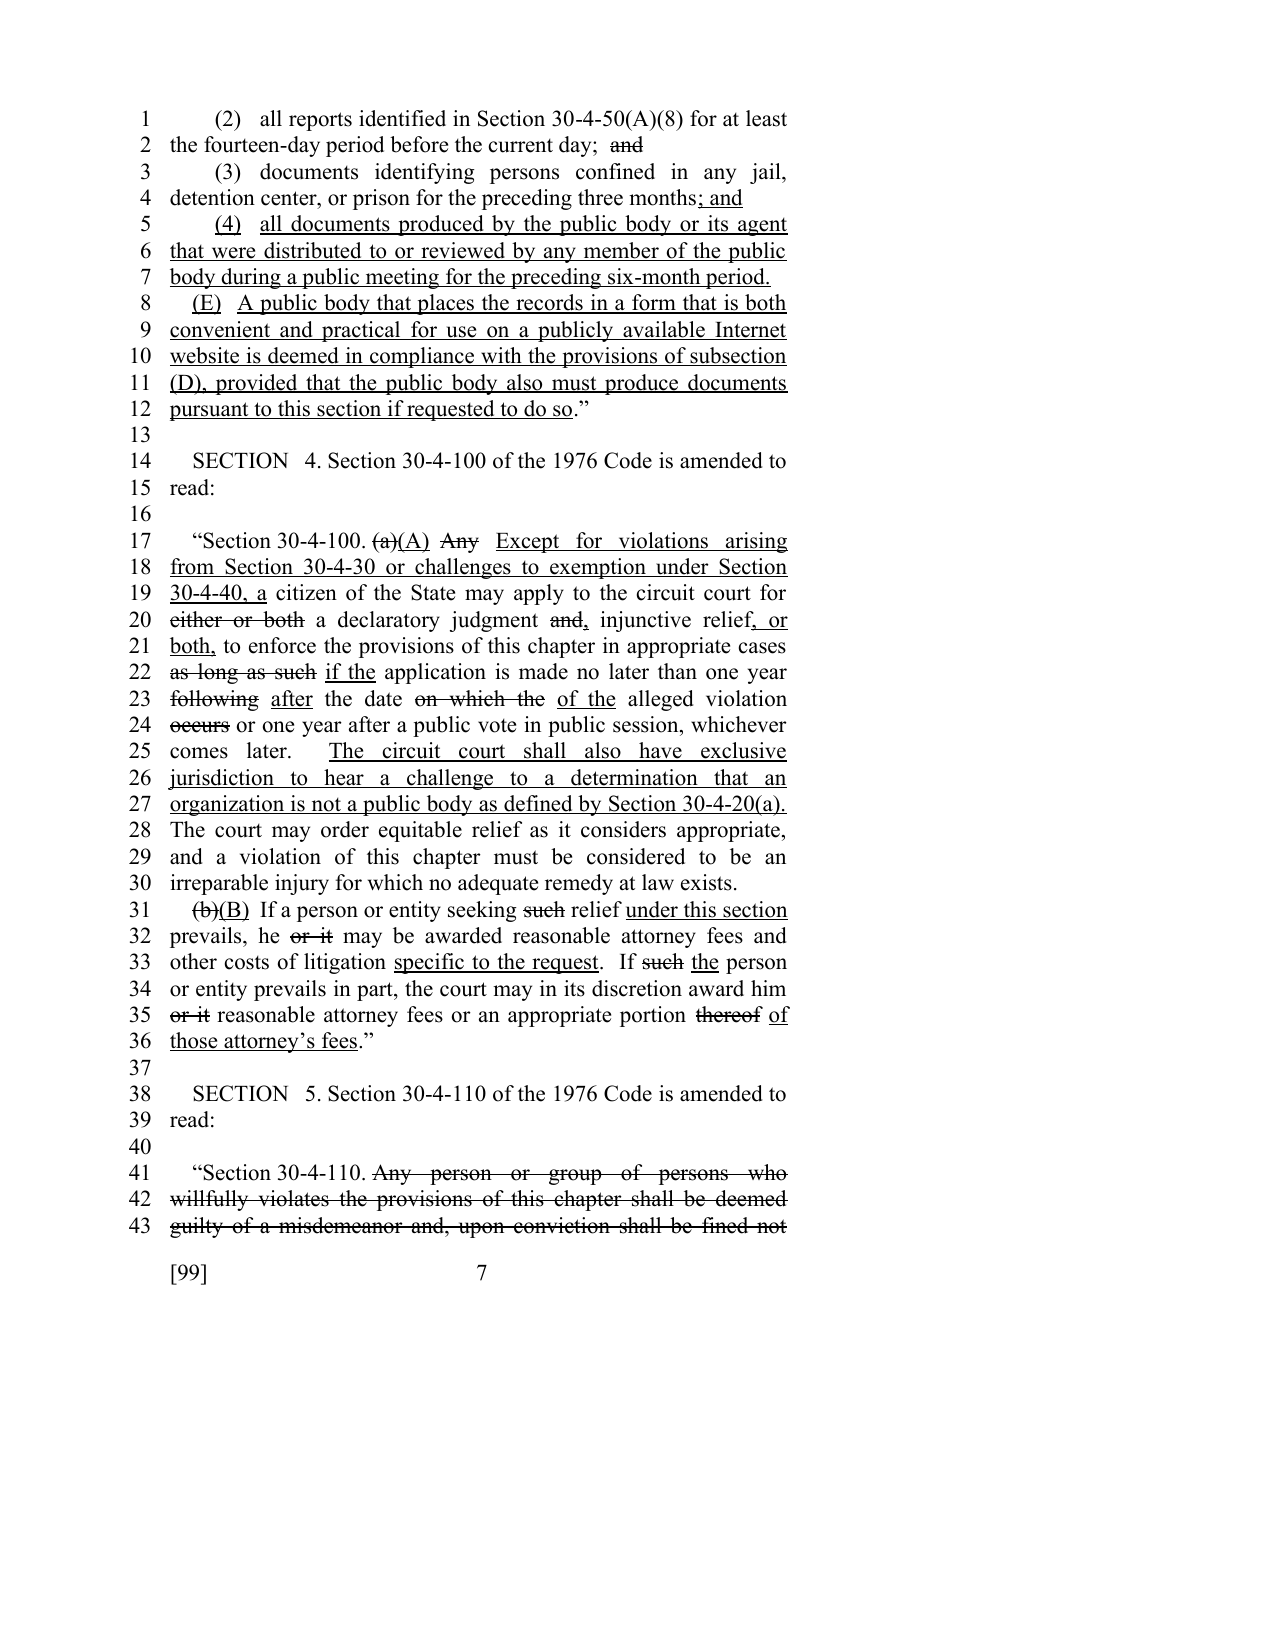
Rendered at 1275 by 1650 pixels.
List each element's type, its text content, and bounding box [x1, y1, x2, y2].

text SECTION 5. Section 30-4-110 of the 1976 Code is amended to read: [169, 1080, 787, 1133]
text (4) all documents produced by the public body or its agent that were distributed to or reviewed by any member of the public body during a public meeting for the preceding six-month period. [169, 210, 787, 260]
text SECTION 4. Section 30-4-100 of the 1976 Code is amended to read: [169, 448, 787, 500]
text (4) all documents produced by the public body or its agent that were distributed to or reviewed by any member of the public body during a public meeting for the preceding six-month period. [169, 261, 787, 289]
text (2) all reports identified in Section 30-4-50(A)(8) for at least the fourteen-day period before the current day; and [169, 105, 787, 158]
text “Section 30-4-100. (a)(A) Any Except for violations arising from Section 30-4-30 or challenges to exemption under Section 30-4-40, a citizen of the State may apply to the circuit court for either or both a declaratory judgment and, injunctive relief, or both, to enforce the provisions of this chapter in appropriate cases as long as such if the application is made no later than one year following after the date on which the of the alleged violation occurs or one year after a public vote in public session, whichever comes later. The circuit court shall also have exclusive jurisdiction to hear a challenge to a determination that an organization is not a public body as defined by Section 30-4-20(a). The court may order equitable relief as it considers appropriate, and a violation of this chapter must be considered to be an irreparable injury for which no adequate remedy at law exists. [169, 577, 787, 787]
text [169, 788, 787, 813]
text (b)(B) If a person or entity seeking such relief under this section prevails, he or it may be awarded reasonable attorney fees and other costs of litigation specific to the request. If such the person or entity prevails in part, the court may in its discretion award him or it reasonable attorney fees or an appropriate portion thereof of those attorney’s fees.” [169, 896, 787, 1054]
text (E) A public body that places the records in a form that is both convenient and practical for use on a publicly available Internet website is deemed in compliance with the provisions of subsection (D), provided that the public body also must produce documents pursuant to this section if requested to do so.” [169, 289, 787, 339]
text (3) documents identifying persons confined in any jail, detention center, or prison for the preceding three months; and [169, 158, 787, 210]
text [169, 1201, 787, 1226]
